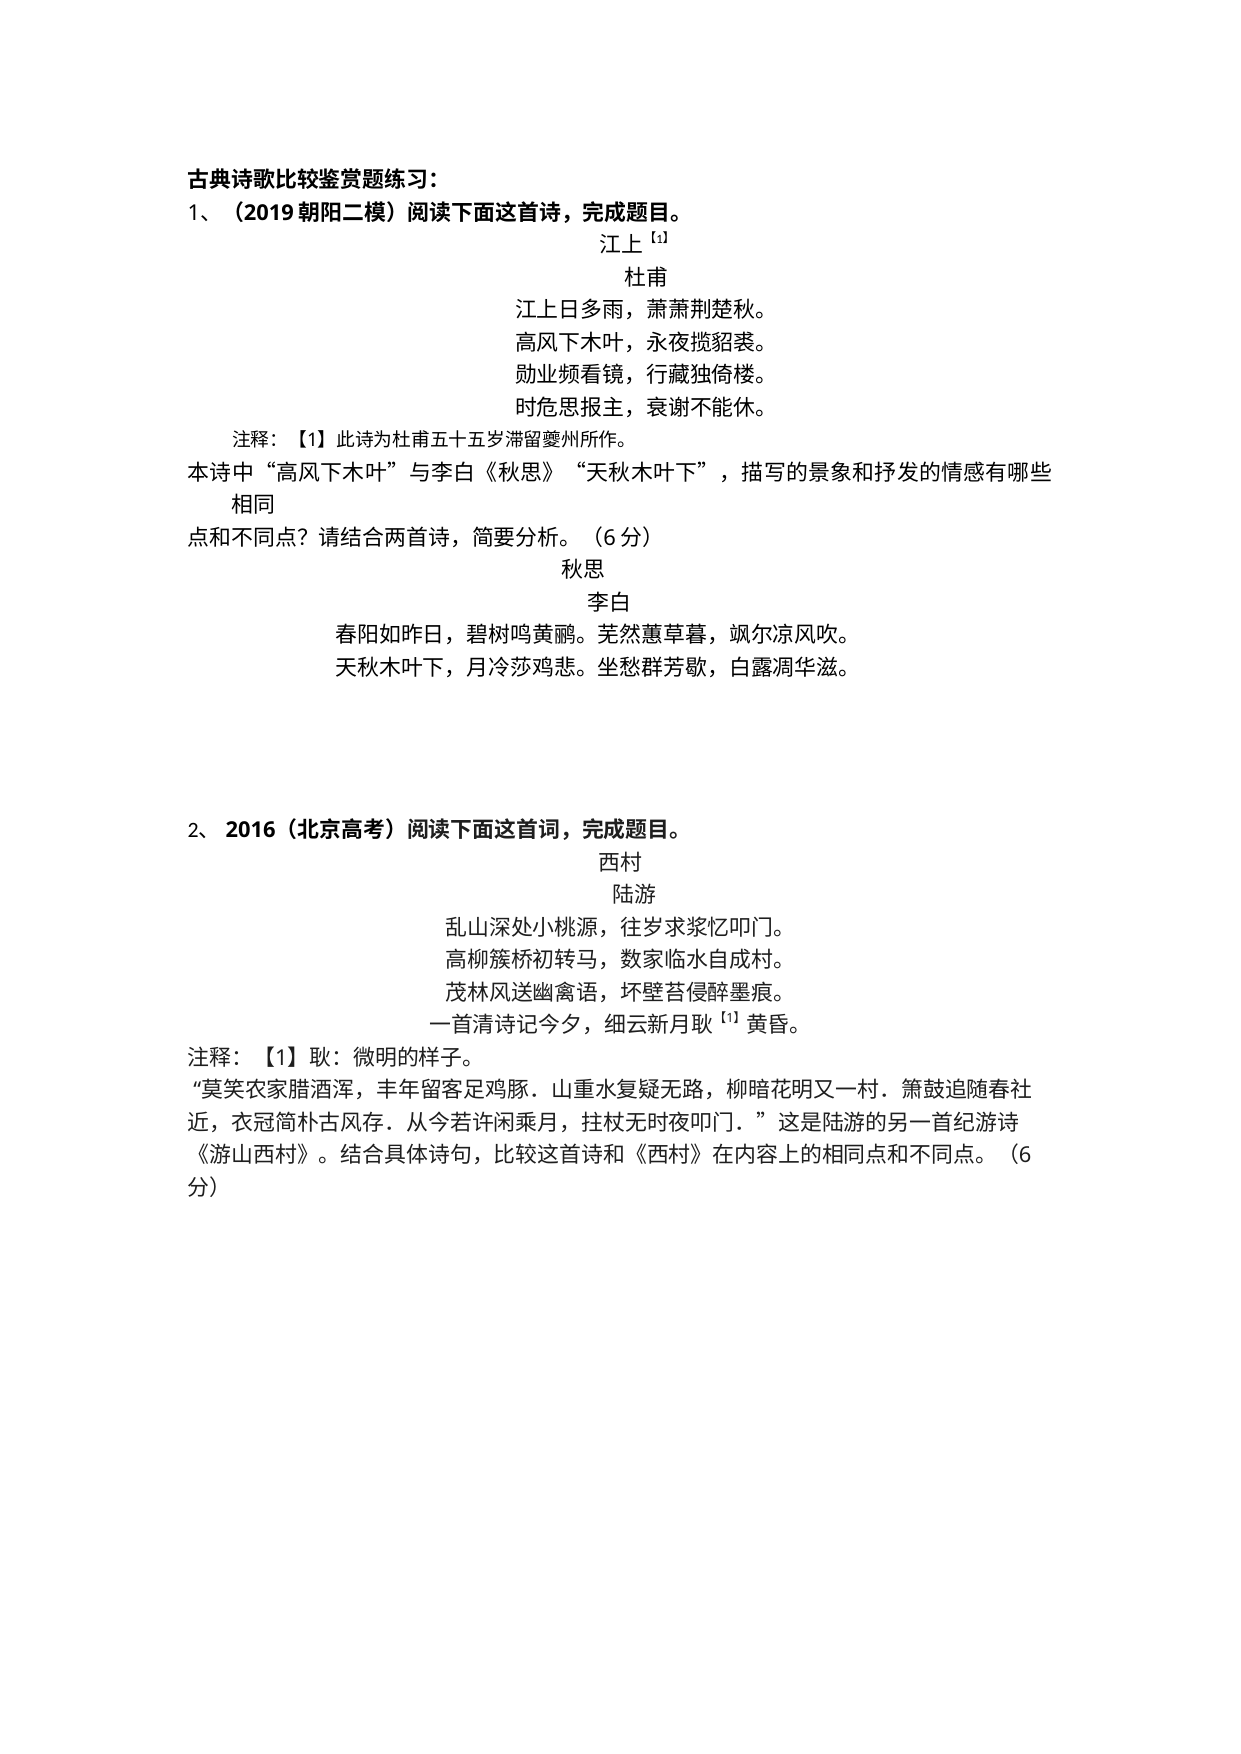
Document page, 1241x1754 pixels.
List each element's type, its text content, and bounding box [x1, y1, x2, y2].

text 一首清诗记今夕，细云新月耿【1】黄昏。 [187, 1007, 1053, 1039]
text 杜甫 [187, 259, 1053, 292]
text 本诗中“高风下木叶”与李白《秋思》“天秋木叶下”，描写的景象和抒发的情感有哪些相同 [187, 454, 1053, 519]
text 注释：【1】此诗为杜甫五十五岁滞留夔州所作。 [187, 422, 1053, 454]
text 点和不同点？请结合两首诗，简要分析。（6分） [187, 519, 1053, 552]
text 茂林风送幽禽语，坏壁苔侵醉墨痕。 [187, 974, 1053, 1007]
text 江上【1】 [187, 227, 1053, 259]
text 高柳簇桥初转马，数家临水自成村。 [187, 942, 1053, 974]
text 西村 [187, 844, 1053, 877]
text 1、（2019朝阳二模）阅读下面这首诗，完成题目。 [187, 194, 1053, 227]
text 乱山深处小桃源，往岁求浆忆叩门。 [187, 909, 1053, 942]
text 秋思 [114, 552, 1053, 584]
text 高风下木叶，永夜揽貂裘。 [187, 324, 1053, 357]
text “莫笑农家腊酒浑，丰年留客足鸡豚．山重水复疑无路，柳暗花明又一村．箫鼓追随春社近，衣冠简朴古风存．从今若许闲乘月，拄杖无时夜叩门．”这是陆游的另一首纪游诗《游山西村》。结合具体诗句，比较这首诗和《西村》在内容上的相同点和不同点。（6分） [187, 1072, 1053, 1202]
text 李白 [114, 584, 1053, 617]
text 2、 2016（北京高考）阅读下面这首词，完成题目。 [187, 812, 1053, 844]
text 江上日多雨，萧萧荆楚秋。 [187, 292, 1053, 324]
text 注释：【1】耿：微明的样子。 [187, 1039, 1053, 1072]
text 春阳如昨日，碧树鸣黄鹂。芜然蕙草暮，飒尔凉风吹。 [231, 617, 1053, 649]
text 勋业频看镜，行藏独倚楼。 [187, 357, 1053, 389]
text 时危思报主，衰谢不能休。 [187, 389, 1053, 422]
text 古典诗歌比较鉴赏题练习： [187, 162, 1053, 194]
text 天秋木叶下，月冷莎鸡悲。坐愁群芳歇，白露凋华滋。 [231, 649, 1053, 682]
text 陆游 [187, 877, 1053, 909]
